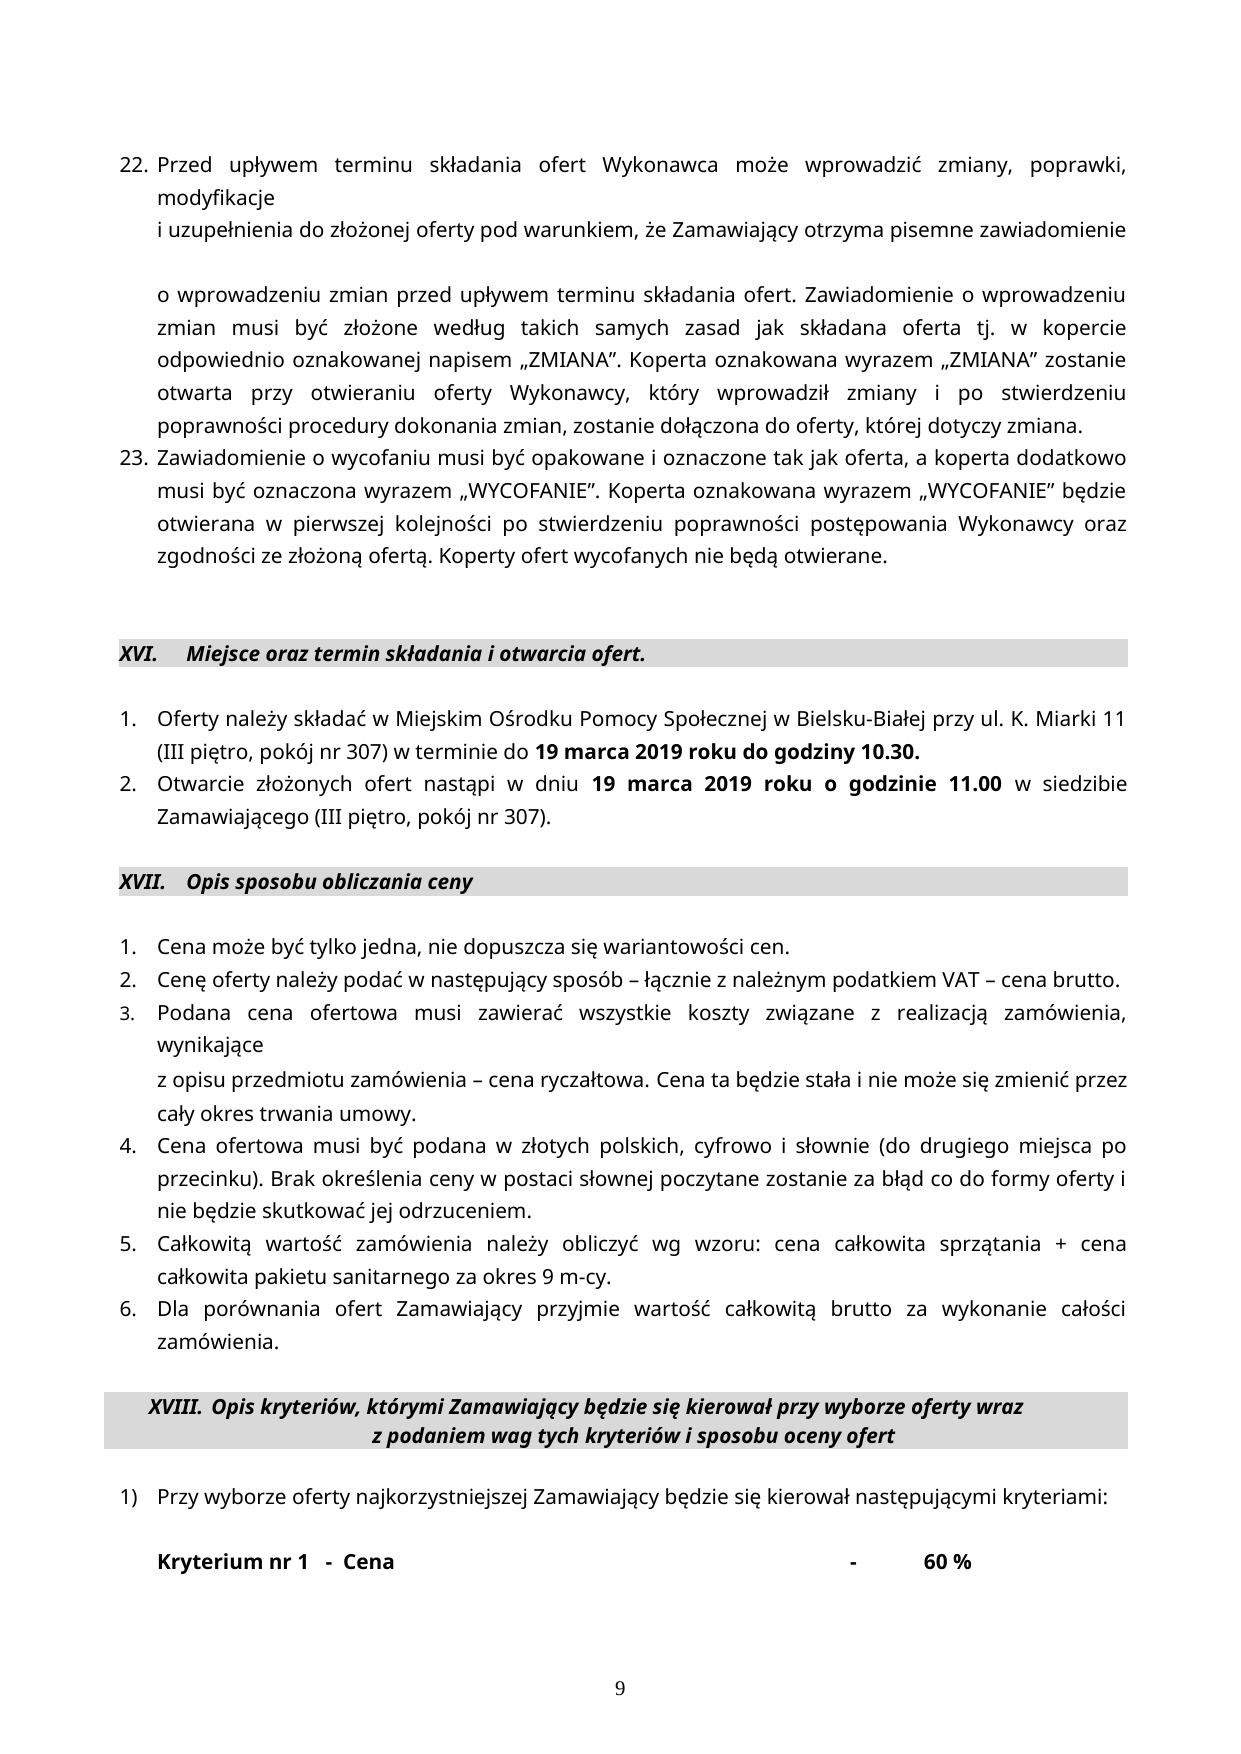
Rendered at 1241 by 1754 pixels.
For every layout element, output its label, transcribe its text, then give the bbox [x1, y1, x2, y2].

list Dla porównania ofert Zamawiający przyjmie wartość całkowitą brutto za wykonanie całości zamówienia. [119, 1294, 1128, 1356]
list Przy wyborze oferty najkorzystniejszej Zamawiający będzie się kierował następującymi kryteriami: [119, 1482, 1128, 1510]
list Cena może być tylko jedna, nie dopuszcza się wariantowości cen. [119, 932, 1128, 961]
list Cenę oferty należy podać w następujący sposób – łącznie z należnym podatkiem VAT – cena brutto. [119, 965, 1128, 993]
list Podana cena ofertowa musi zawierać wszystkie koszty związane z realizacją zamówienia, wynikające z opisu przedmiotu zamówienia – cena ryczałtowa. Cena ta będzie stała i nie może się zmienić przez cały okres trwania umowy. [119, 998, 1128, 1127]
list Opis kryteriów, którymi Zamawiający będzie się kierował przy wyborze oferty wraz z podaniem wag tych kryteriów i sposobu oceny ofert [104, 1392, 1128, 1449]
list Całkowitą wartość zamówienia należy obliczyć wg wzoru: cena całkowita sprzątania + cena całkowita pakietu sanitarnego za okres 9 m-cy. [119, 1229, 1128, 1290]
text Kryterium nr 1 - Cena - 60 % [112, 1547, 1128, 1575]
list Opis sposobu obliczania ceny [119, 867, 1128, 896]
list Zawiadomienie o wycofaniu musi być opakowane i oznaczone tak jak oferta, a koperta dodatkowo musi być oznaczona wyrazem „WYCOFANIE”. Koperta oznakowana wyrazem „WYCOFANIE” będzie otwierana w pierwszej kolejności po stwierdzeniu poprawności postępowania Wykonawcy oraz zgodności ze złożoną ofertą. Koperty ofert wycofanych nie będą otwierane. [119, 443, 1128, 570]
list Oferty należy składać w Miejskim Ośrodku Pomocy Społecznej w Bielsku-Białej przy ul. K. Miarki 11 (III piętro, pokój nr 307) w terminie do 19 marca 2019 roku do godziny 10.30. [119, 704, 1128, 765]
list Miejsce oraz termin składania i otwarcia ofert. [119, 639, 1128, 667]
list Otwarcie złożonych ofert nastąpi w dniu 19 marca 2019 roku o godzinie 11.00 w siedzibie Zamawiającego (III piętro, pokój nr 307). [119, 769, 1128, 831]
list Przed upływem terminu składania ofert Wykonawca może wprowadzić zmiany, poprawki, modyfikacje i uzupełnienia do złożonej oferty pod warunkiem, że Zamawiający otrzyma pisemne zawiadomienie o wprowadzeniu zmian przed upływem terminu składania ofert. Zawiadomienie o wprowadzeniu zmian musi być złożone według takich samych zasad jak składana oferta tj. w kopercie odpowiednio oznakowanej napisem „ZMIANA”. Koperta oznakowana wyrazem „ZMIANA” zostanie otwarta przy otwieraniu oferty Wykonawcy, który wprowadził zmiany i po stwierdzeniu poprawności procedury dokonania zmian, zostanie dołączona do oferty, której dotyczy zmiana. [119, 150, 1128, 439]
list Cena ofertowa musi być podana w złotych polskich, cyfrowo i słownie (do drugiego miejsca po przecinku). Brak określenia ceny w postaci słownej poczytane zostanie za błąd co do formy oferty i nie będzie skutkować jej odrzuceniem. [119, 1131, 1128, 1225]
